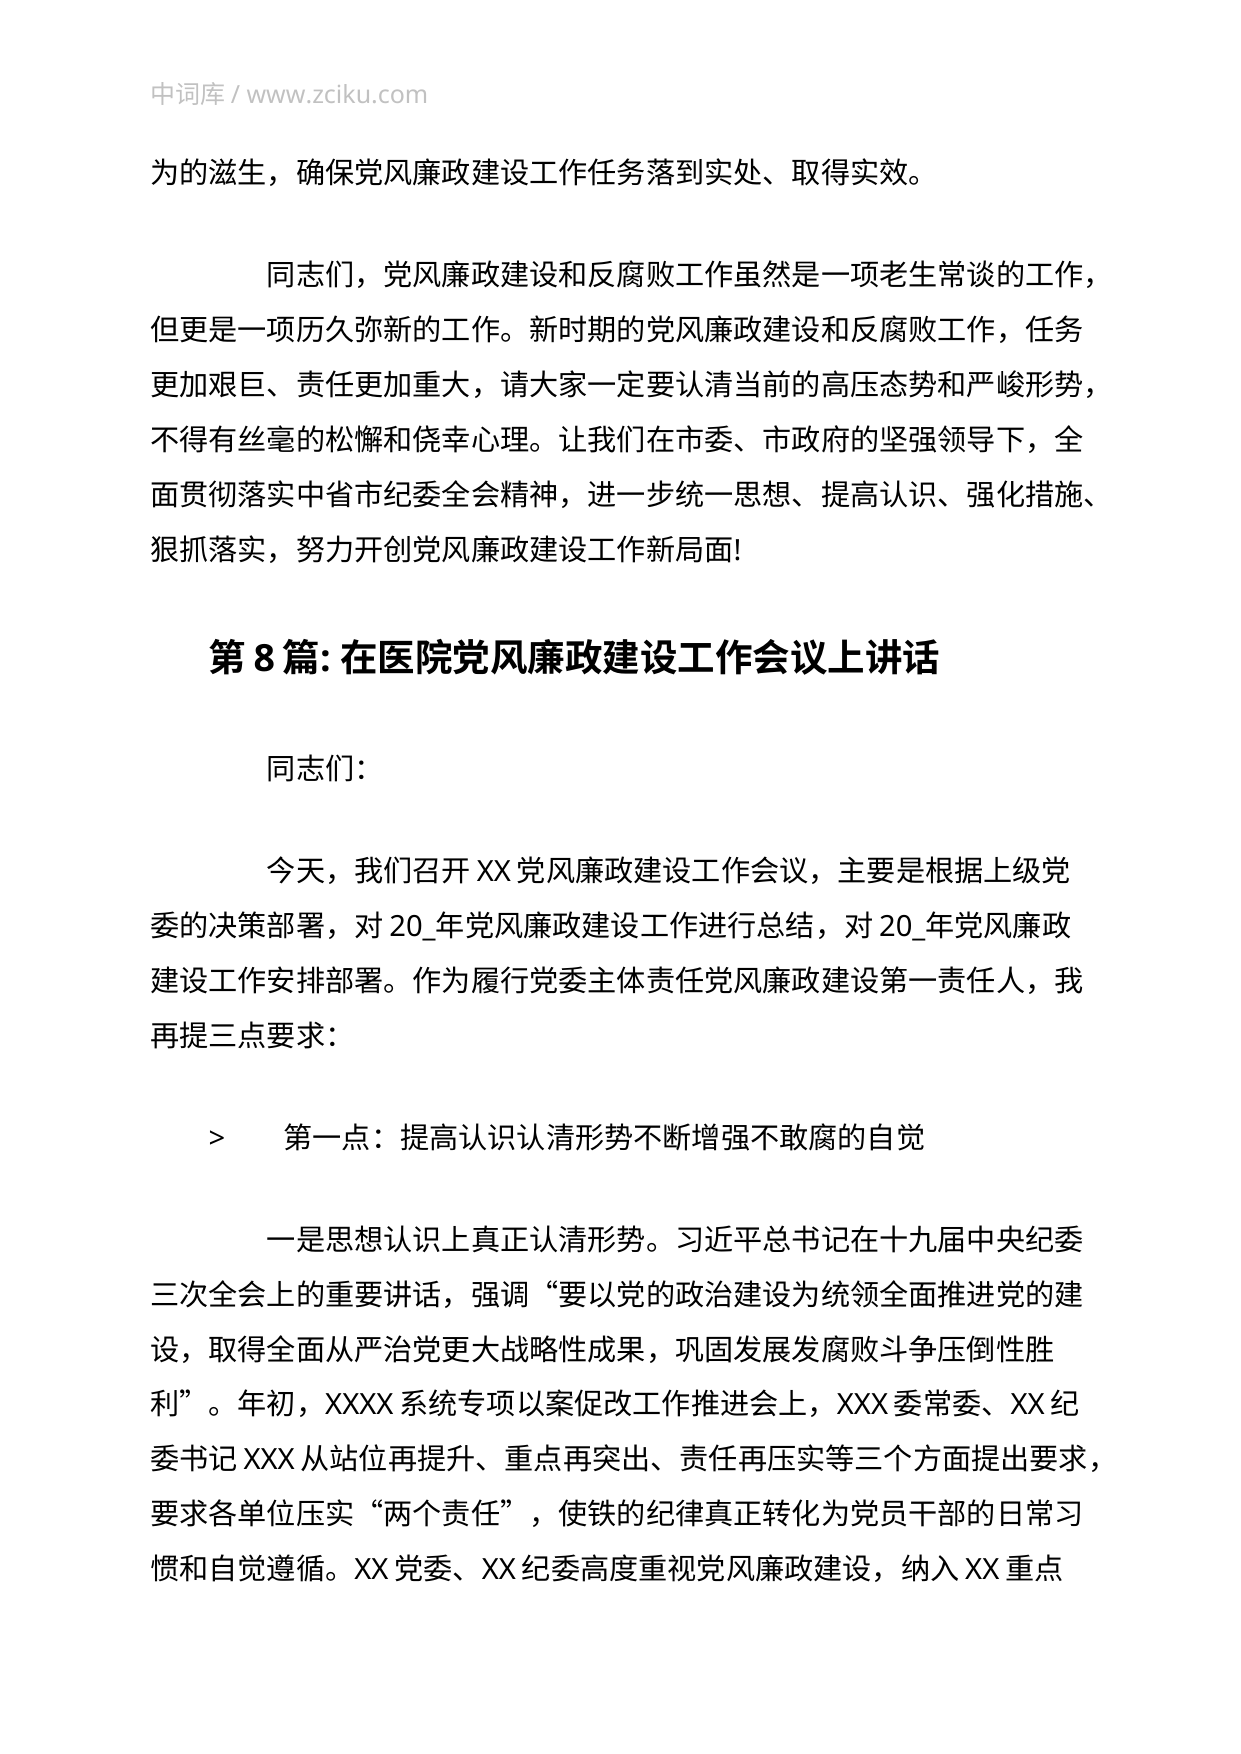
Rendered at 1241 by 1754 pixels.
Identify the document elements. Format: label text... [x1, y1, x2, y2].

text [150, 150, 1090, 192]
text 今天，我们召开XX党风廉政建设工作会议，主要是根据上级党委的决策部署，对20_年党风廉政建设工作进行总结，对20_年党风廉政建设工作安排部署。作为履行党委主体责任党风廉政建设第一责任人，我再提三点要求： [150, 848, 1090, 1055]
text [150, 1216, 1090, 1588]
text 第8篇: 在医院党风廉政建设工作会议上讲话 [150, 628, 1090, 683]
text > 第一点：提高认识认清形势不断增强不敢腐的自觉 [150, 1114, 1090, 1157]
text 同志们，党风廉政建设和反腐败工作虽然是一项老生常谈的工作，但更是一项历久弥新的工作。新时期的党风廉政建设和反腐败工作，任务更加艰巨、责任更加重大，请大家一定要认清当前的高压态势和严峻形势，不得有丝毫的松懈和侥幸心理。让我们在市委、市政府的坚强领导下，全面贯彻落实中省市纪委全会精神，进一步统一思想、提高认识、强化措施、狠抓落实，努力开创党风廉政建设工作新局面! [150, 252, 1090, 569]
text 同志们： [150, 746, 1090, 788]
